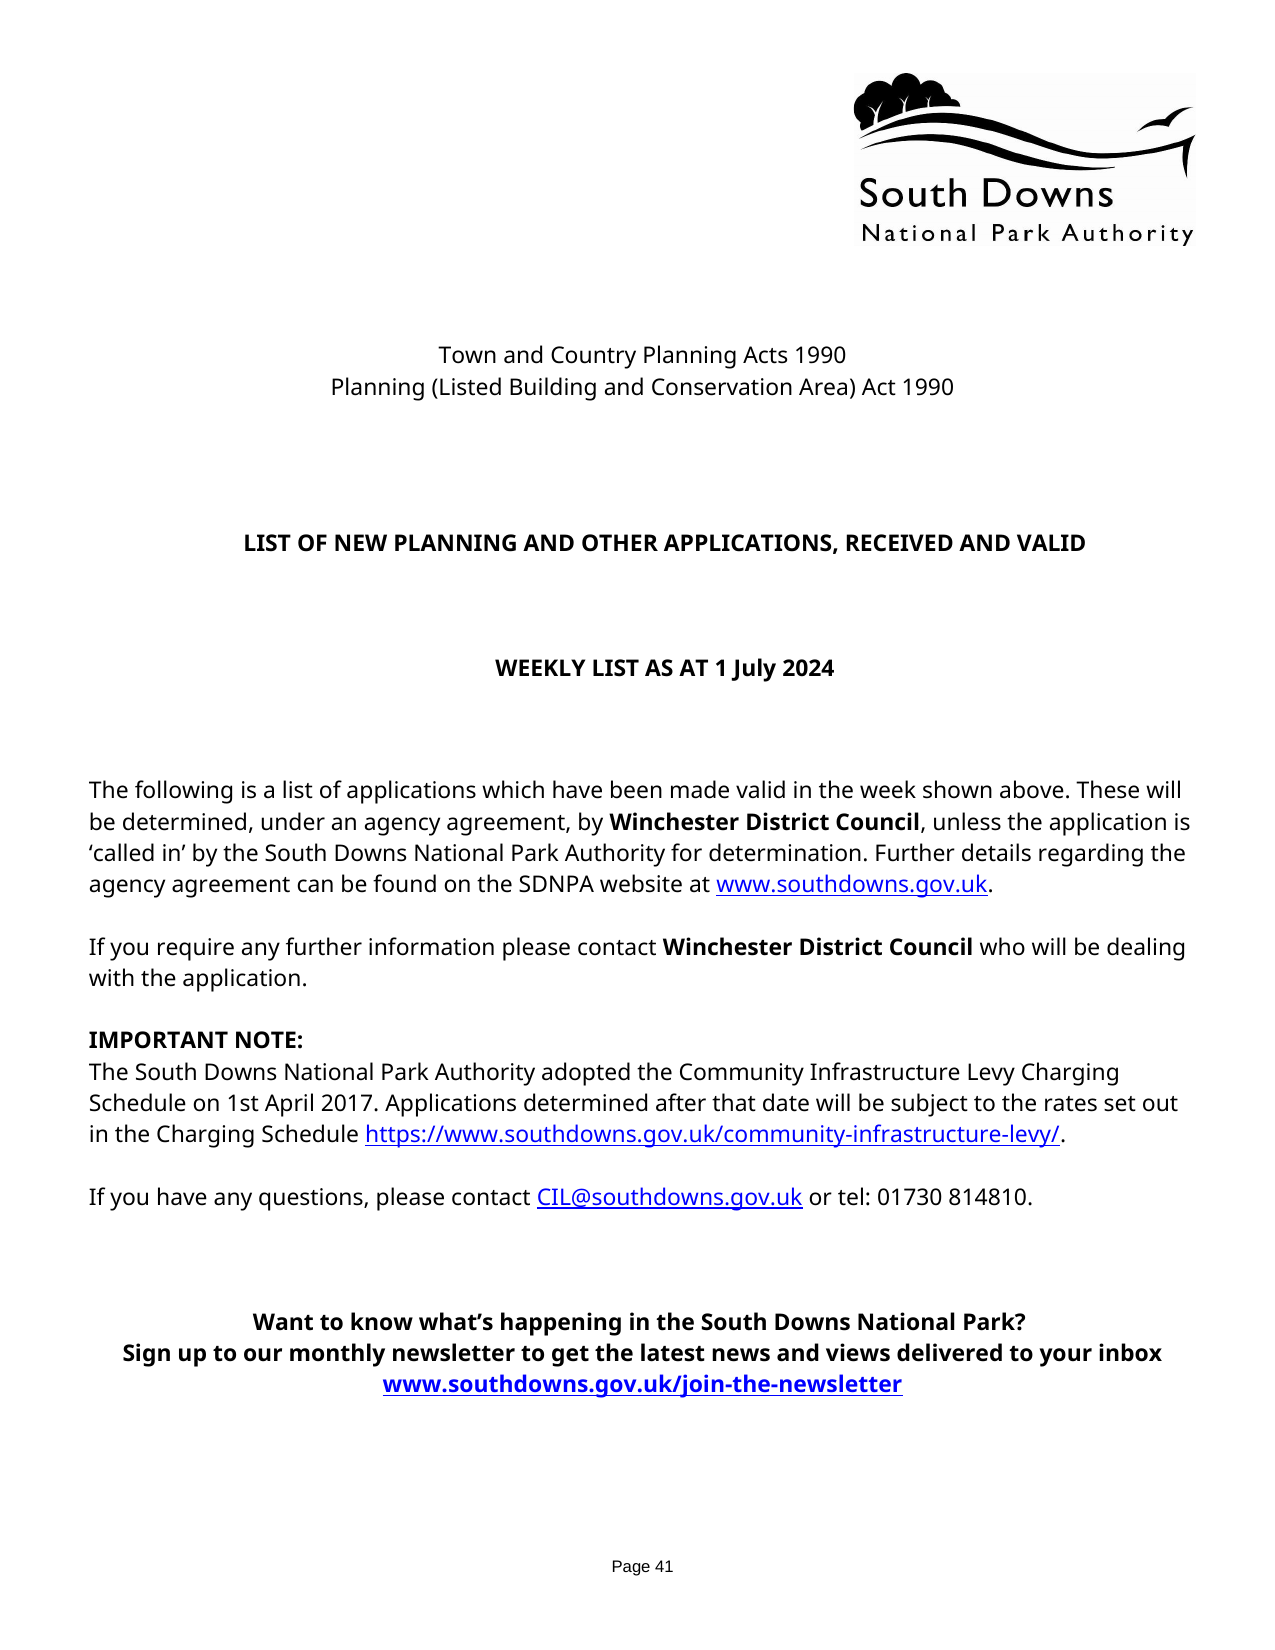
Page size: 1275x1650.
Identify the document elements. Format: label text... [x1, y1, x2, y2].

text www.southdowns.gov.uk/join-the-newsletter [89, 1368, 1196, 1399]
text The following is a list of applications which have been made valid in the week shown above. These will be determined, under an agency agreement, by Winchester District Council, unless the application is ‘called in’ by the South Downs National Park Authority for determination. Further details regarding the agency agreement can be found on the SDNPA website at www.southdowns.gov.uk. [89, 774, 1196, 899]
text WEEKLY LIST AS AT 1 July 2024 [89, 652, 1241, 683]
text LIST OF NEW PLANNING AND OTHER APPLICATIONS, RECEIVED AND VALID [89, 527, 1241, 558]
text The South Downs National Park Authority adopted the Community Infrastructure Levy Charging Schedule on 1st April 2017. Applications determined after that date will be subject to the rates set out in the Charging Schedule https://www.southdowns.gov.uk/community-infrastructure-levy/. [89, 1056, 1196, 1149]
picture [853, 73, 1197, 246]
text If you require any further information please contact Winchester District Council who will be dealing with the application. [89, 931, 1196, 993]
text Want to know what’s happening in the South Downs National Park? Sign up to our monthly newsletter to get the latest news and views delivered to your inbox [89, 1306, 1196, 1368]
text Planning (Listed Building and Conservation Area) Act 1990 [89, 371, 1196, 402]
text Town and Country Planning Acts 1990 [89, 339, 1196, 371]
text IMPORTANT NOTE: [89, 1024, 1196, 1056]
text If you have any questions, please contact CIL@southdowns.gov.uk or tel: 01730 814810. [89, 1181, 1196, 1212]
